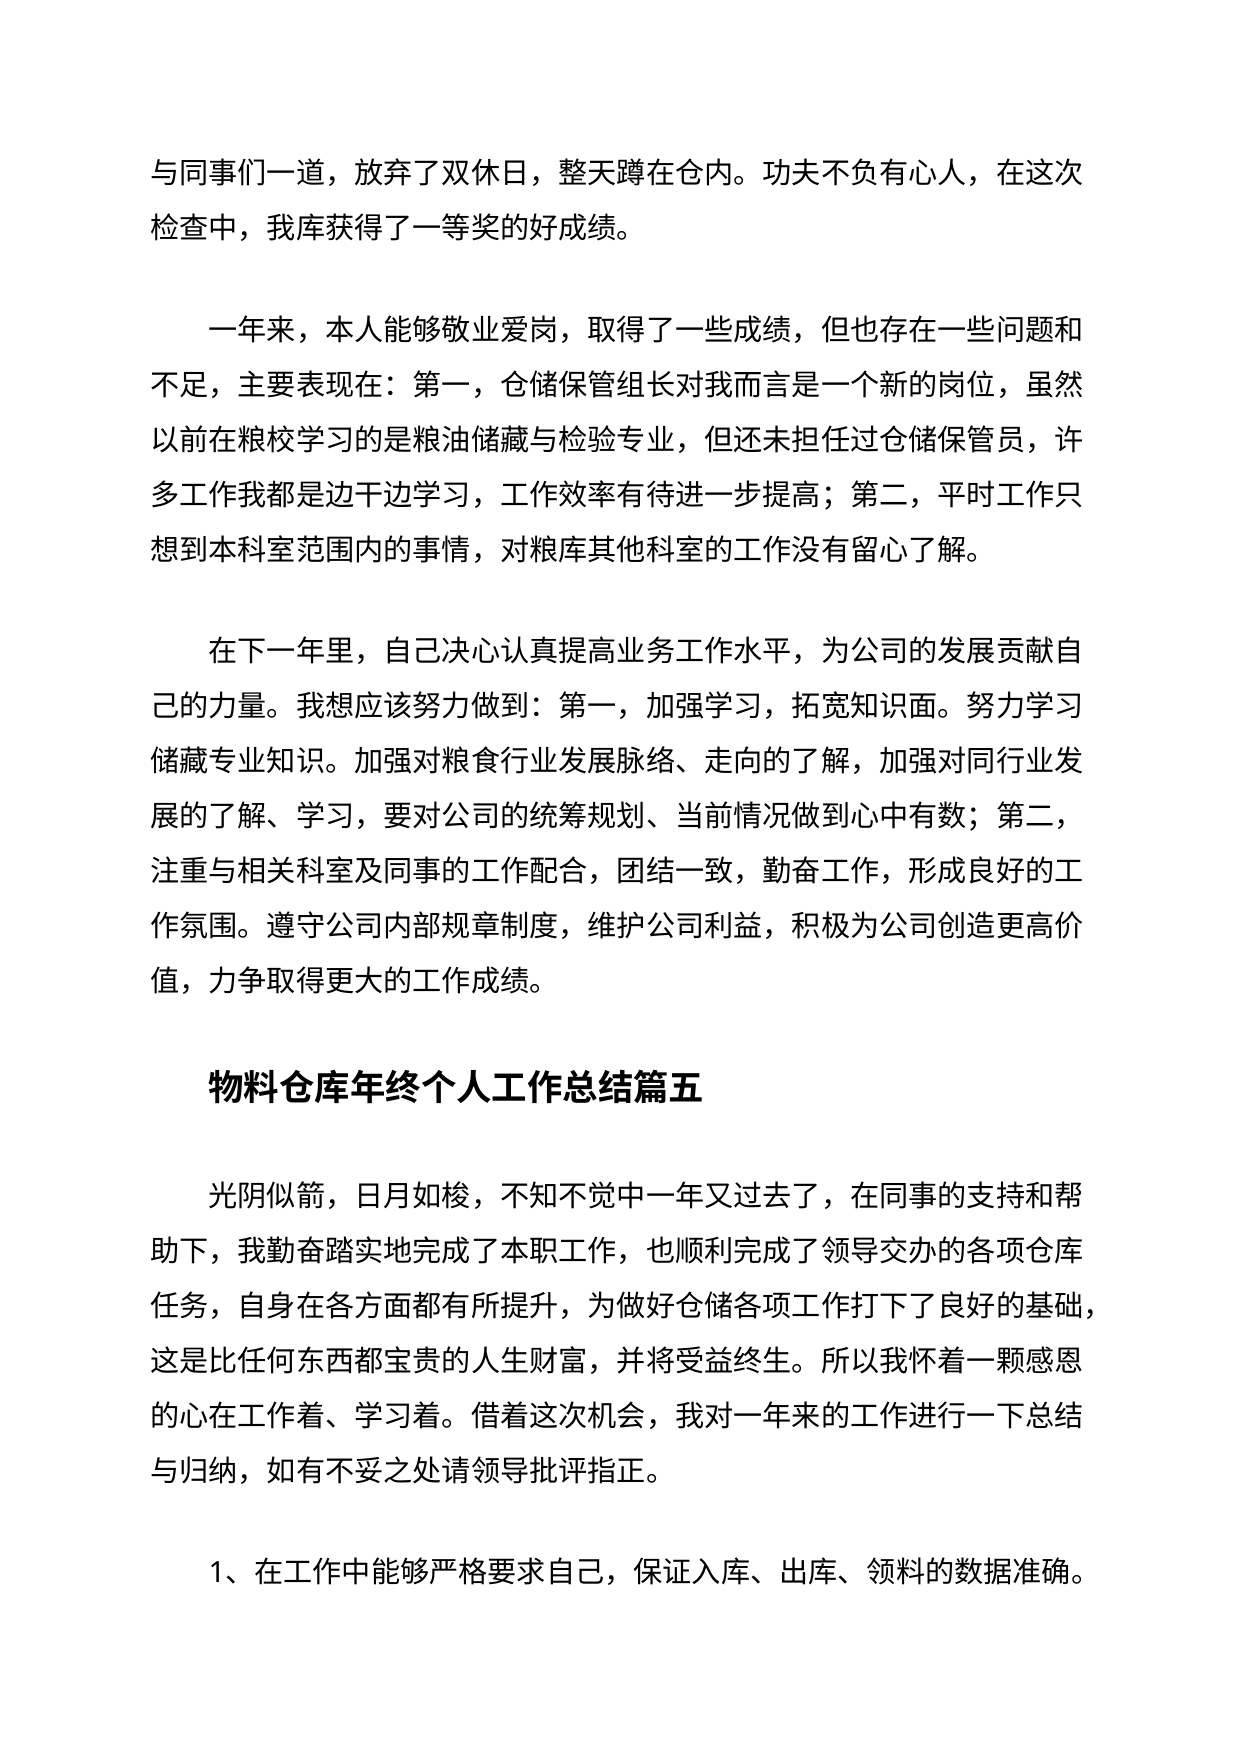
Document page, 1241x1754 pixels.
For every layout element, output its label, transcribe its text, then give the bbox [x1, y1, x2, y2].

text 物料仓库年终个人工作总结篇五 [150, 1059, 1090, 1110]
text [150, 150, 1090, 247]
text 一年来，本人能够敬业爱岗，取得了一些成绩，但也存在一些问题和不足，主要表现在：第一，仓储保管组长对我而言是一个新的岗位，虽然以前在粮校学习的是粮油储藏与检验专业，但还未担任过仓储保管员，许多工作我都是边干边学习，工作效率有待进一步提高；第二，平时工作只想到本科室范围内的事情，对粮库其他科室的工作没有留心了解。 [150, 307, 1090, 568]
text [150, 1549, 1090, 1591]
text 光阴似箭，日月如梭，不知不觉中一年又过去了，在同事的支持和帮助下，我勤奋踏实地完成了本职工作，也顺利完成了领导交办的各项仓库任务，自身在各方面都有所提升，为做好仓储各项工作打下了良好的基础，这是比任何东西都宝贵的人生财富，并将受益终生。所以我怀着一颗感恩的心在工作着、学习着。借着这次机会，我对一年来的工作进行一下总结与归纳，如有不妥之处请领导批评指正。 [150, 1173, 1090, 1489]
text 在下一年里，自己决心认真提高业务工作水平，为公司的发展贡献自己的力量。我想应该努力做到：第一，加强学习，拓宽知识面。努力学习储藏专业知识。加强对粮食行业发展脉络、走向的了解，加强对同行业发展的了解、学习，要对公司的统筹规划、当前情况做到心中有数；第二，注重与相关科室及同事的工作配合，团结一致，勤奋工作，形成良好的工作氛围。遵守公司内部规章制度，维护公司利益，积极为公司创造更高价值，力争取得更大的工作成绩。 [150, 628, 1090, 1000]
